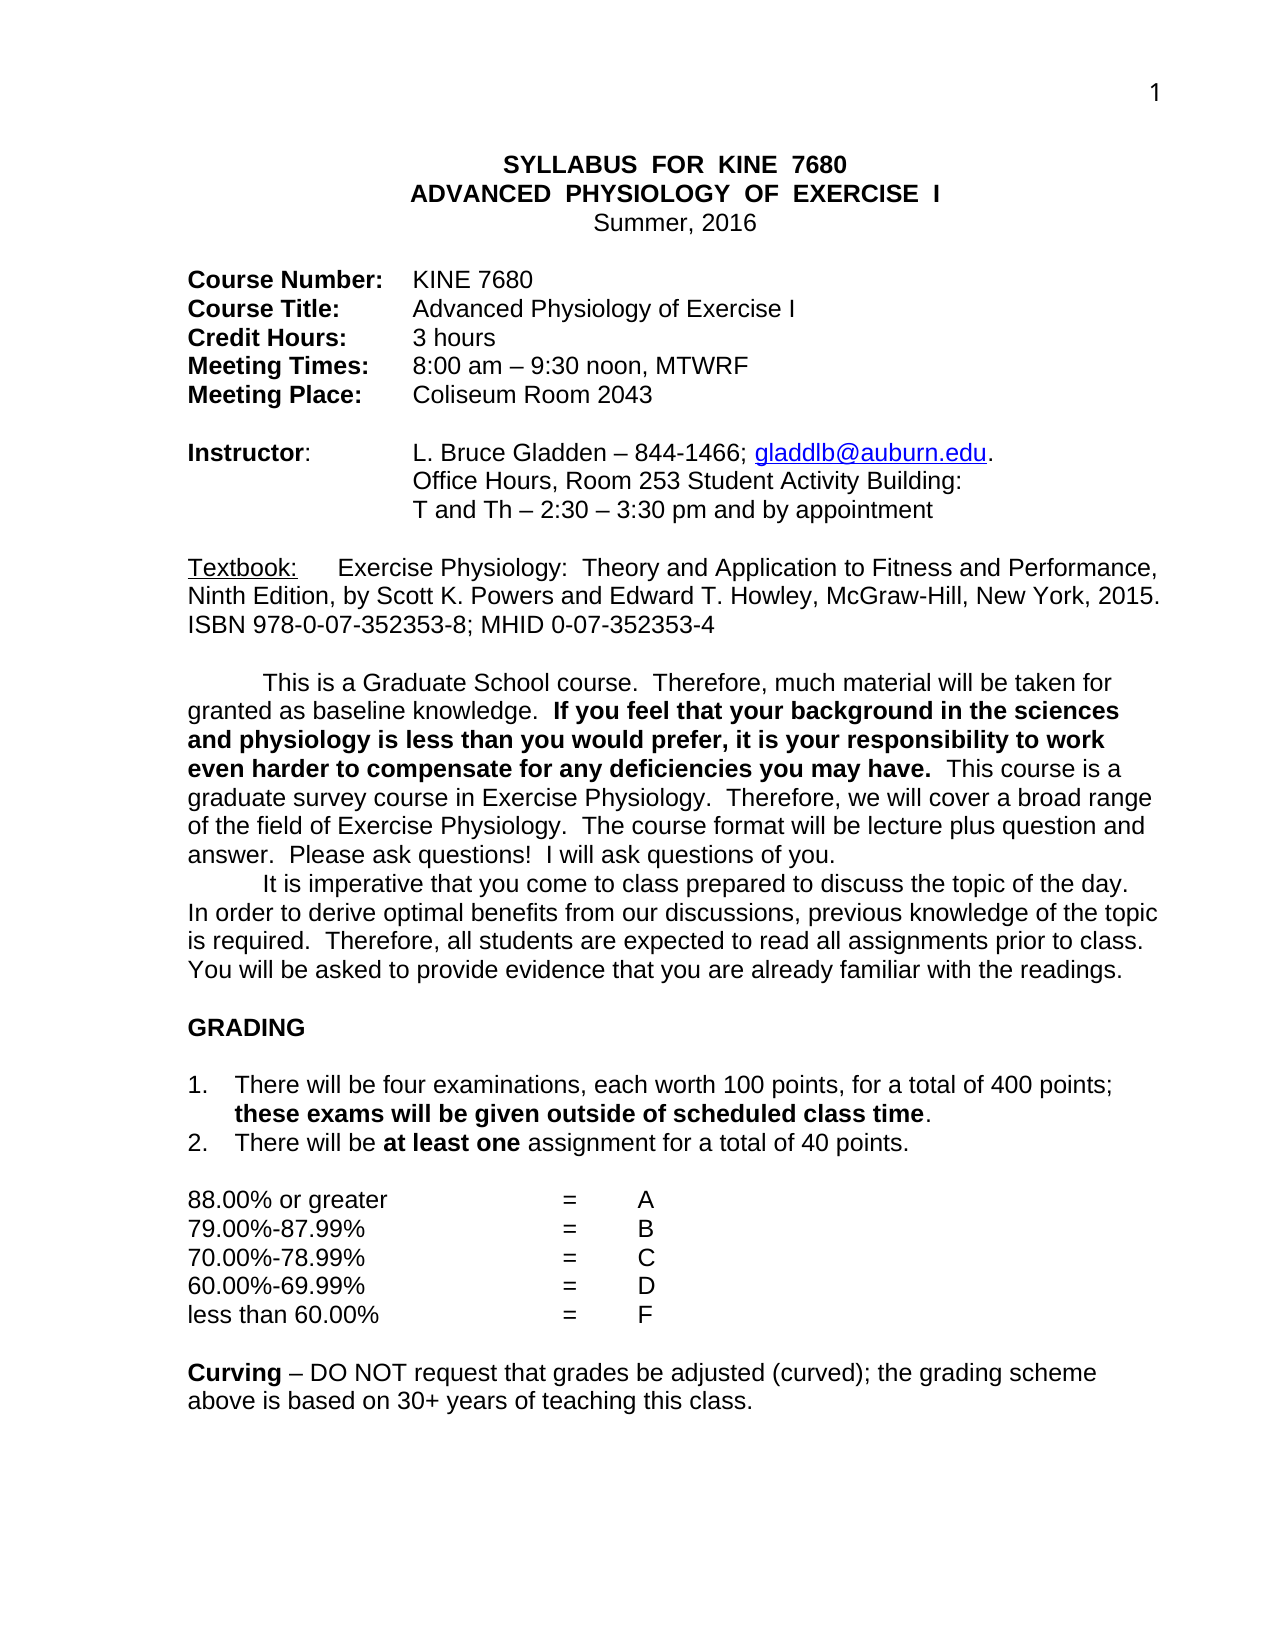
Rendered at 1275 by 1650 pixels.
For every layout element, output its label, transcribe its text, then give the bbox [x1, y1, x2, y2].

text This is a course. Therefore, much material will be taken for granted as baseline knowledge. If you feel that your background in the sciences and physiology is less than you would prefer, it is your responsibility to work even harder to compensate for any deficiencies you may have. This course is a graduate survey course in Exercise Physiology. Therefore, we will cover a broad range of the field of Exercise Physiology. The course format will be lecture plus question and answer. Please ask questions! I will ask questions of you. [187, 667, 1162, 869]
text It is imperative that you come to class prepared to discuss the topic of the day. In order to derive optimal benefits from our discussions, previous knowledge of the topic is required. Therefore, all students are expected to read all assignments prior to class. You will be asked to provide evidence that you are already familiar with the readings. [187, 869, 1162, 984]
text ADVANCED PHYSIOLOGY OF EXERCISE I [187, 179, 1162, 207]
text 2. There will be at least one assignment for a total of 40 points. [187, 1127, 1162, 1156]
text Credit Hours: 3 hours [187, 322, 1162, 351]
text less than 60.00% = F [187, 1300, 1162, 1329]
text GRADING [187, 1012, 1162, 1041]
text 70.00%-78.99% = C [187, 1242, 1162, 1271]
text Curving – DO NOT request that grades be adjusted (curved); the grading scheme above is based on 30+ years of teaching this class. [187, 1357, 1162, 1415]
text Course Title: Advanced Physiology of Exercise I [187, 294, 1162, 322]
title SYLLABUS FOR KINE 7680 [187, 150, 1162, 179]
text Meeting Place: Coliseum Room 2043 [187, 380, 1162, 409]
text T and Th – 2:30 – 3:30 pm and by appointment [187, 495, 1162, 524]
text Instructor: L. Bruce Gladden – 844-1466; gladdlb@auburn.edu. [187, 437, 1162, 466]
text 1. There will be four examinations, each worth 100 points, for a total of 400 points; these exams will be given outside of scheduled class time. [187, 1070, 1162, 1127]
text Meeting Times: 8:00 am – 9:30 noon, MTWRF [187, 351, 1162, 380]
text Summer, 2016 [187, 207, 1162, 236]
text Textbook: Exercise Physiology: Theory and Application to Fitness and Performance, Ninth Edition, by Scott K. Powers and Edward T. Howley, McGraw-Hill, New York, 2015. ISBN 978-0-07-352353-8; MHID 0-07-352353-4 [187, 552, 1162, 639]
text Office Hours, Room 253 Student Activity Building: [187, 466, 1162, 495]
text Course Number: KINE 7680 [187, 265, 1162, 294]
text 79.00%-87.99% = B [187, 1214, 1162, 1242]
text 60.00%-69.99% = D [187, 1271, 1162, 1300]
text 88.00% or greater = A [187, 1185, 1162, 1214]
